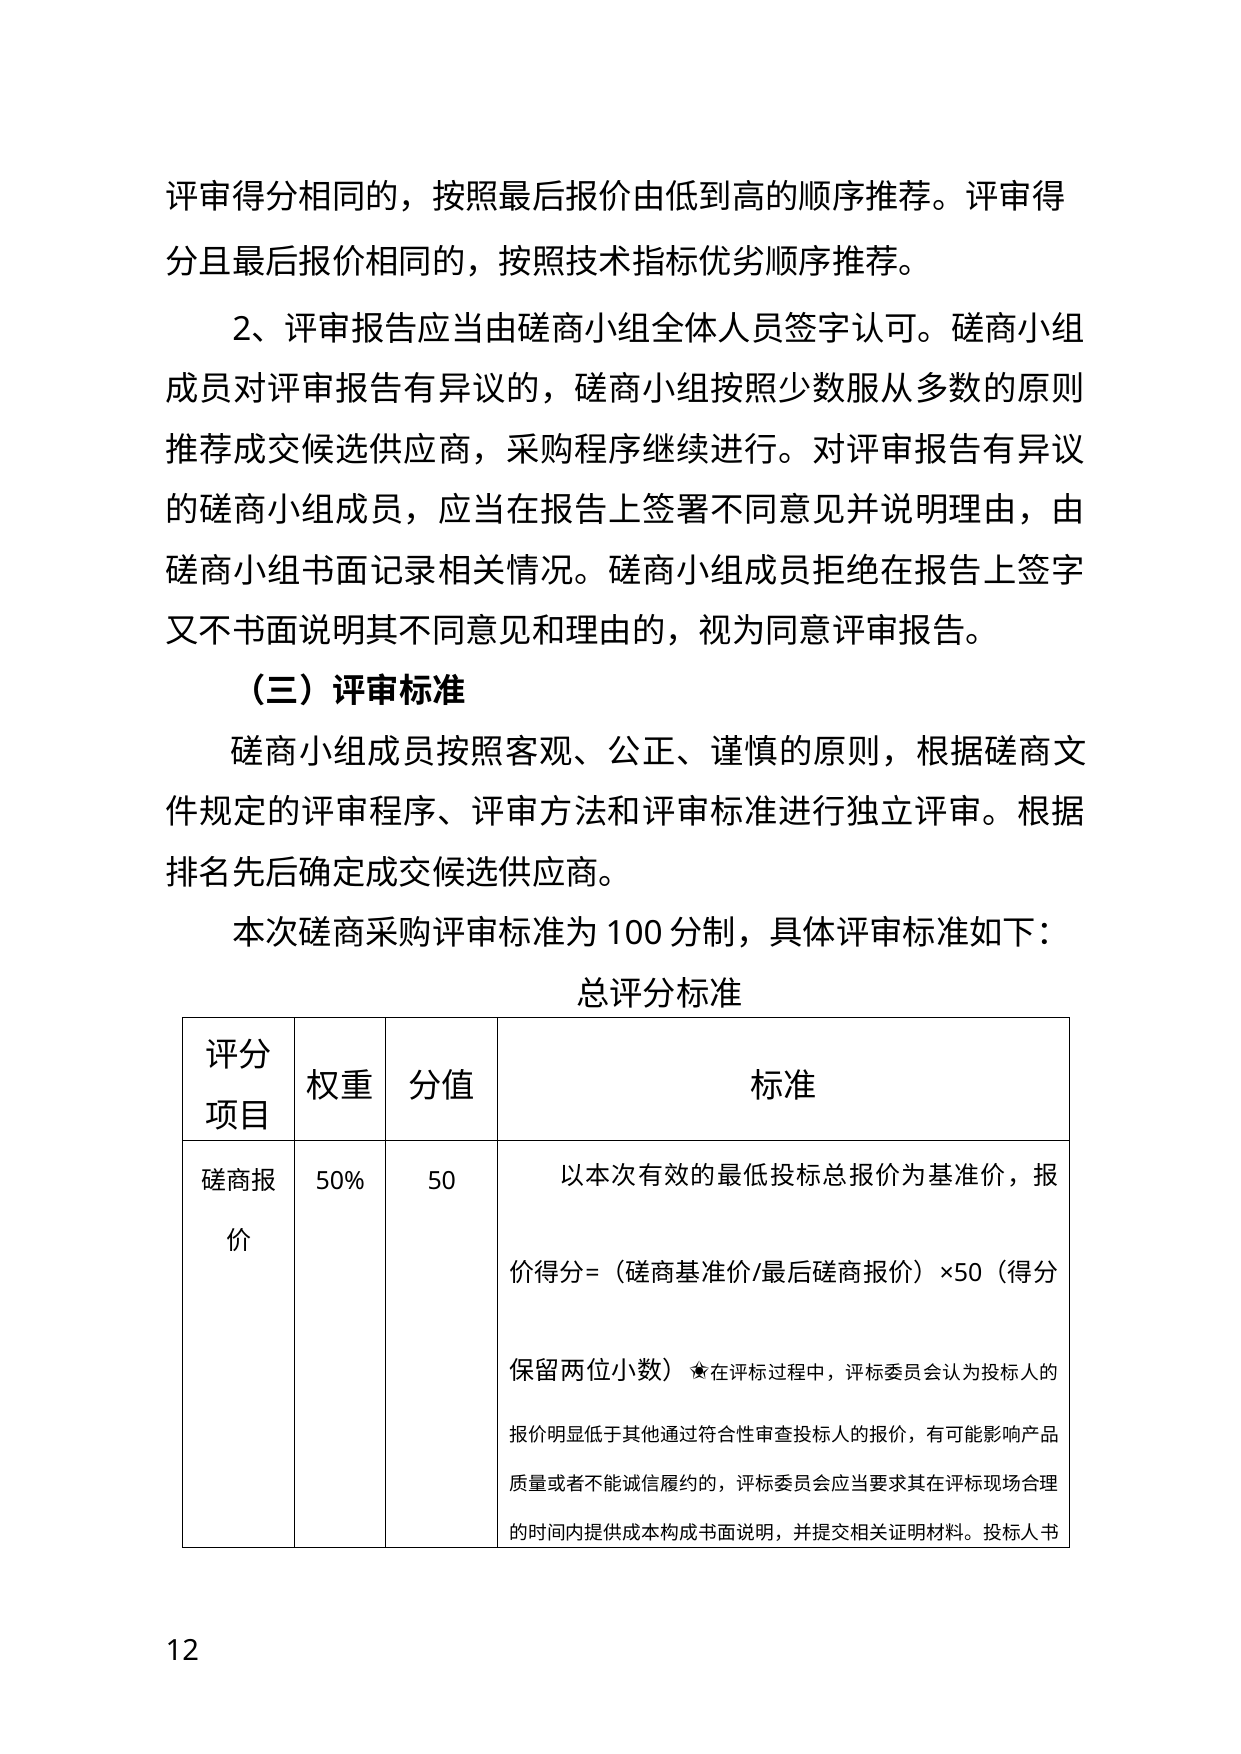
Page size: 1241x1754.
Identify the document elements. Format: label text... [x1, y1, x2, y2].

table_header 标准 [498, 1018, 1069, 1140]
table_cell 50% [295, 1141, 385, 1547]
text 本次磋商采购评审标准为100分制，具体评审标准如下： [165, 896, 1087, 957]
text 2、评审报告应当由磋商小组全体人员签字认可。磋商小组成员对评审报告有异议的，磋商小组按照少数服从多数的原则推荐成交候选供应商，采购程序继续进行。对评审报告有异议的磋商小组成员，应当在报告上签署不同意见并说明理由，由磋商小组书面记录相关情况。磋商小组成员拒绝在报告上签字又不书面说明其不同意见和理由的，视为同意评审报告。 [165, 292, 1087, 654]
text （三）评审标准 [165, 654, 1087, 715]
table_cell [498, 1141, 1069, 1547]
table_header 分值 [386, 1018, 497, 1140]
table_cell 50 [386, 1141, 497, 1547]
table_header 权重 [295, 1018, 385, 1140]
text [165, 162, 1087, 292]
text 总评分标准 [165, 957, 1087, 1017]
table_cell 磋商报价 [183, 1141, 294, 1547]
table_header 评分项目 [183, 1018, 294, 1140]
text 磋商小组成员按照客观、公正、谨慎的原则，根据磋商文件规定的评审程序、评审方法和评审标准进行独立评审。根据排名先后确定成交候选供应商。 [165, 715, 1087, 896]
